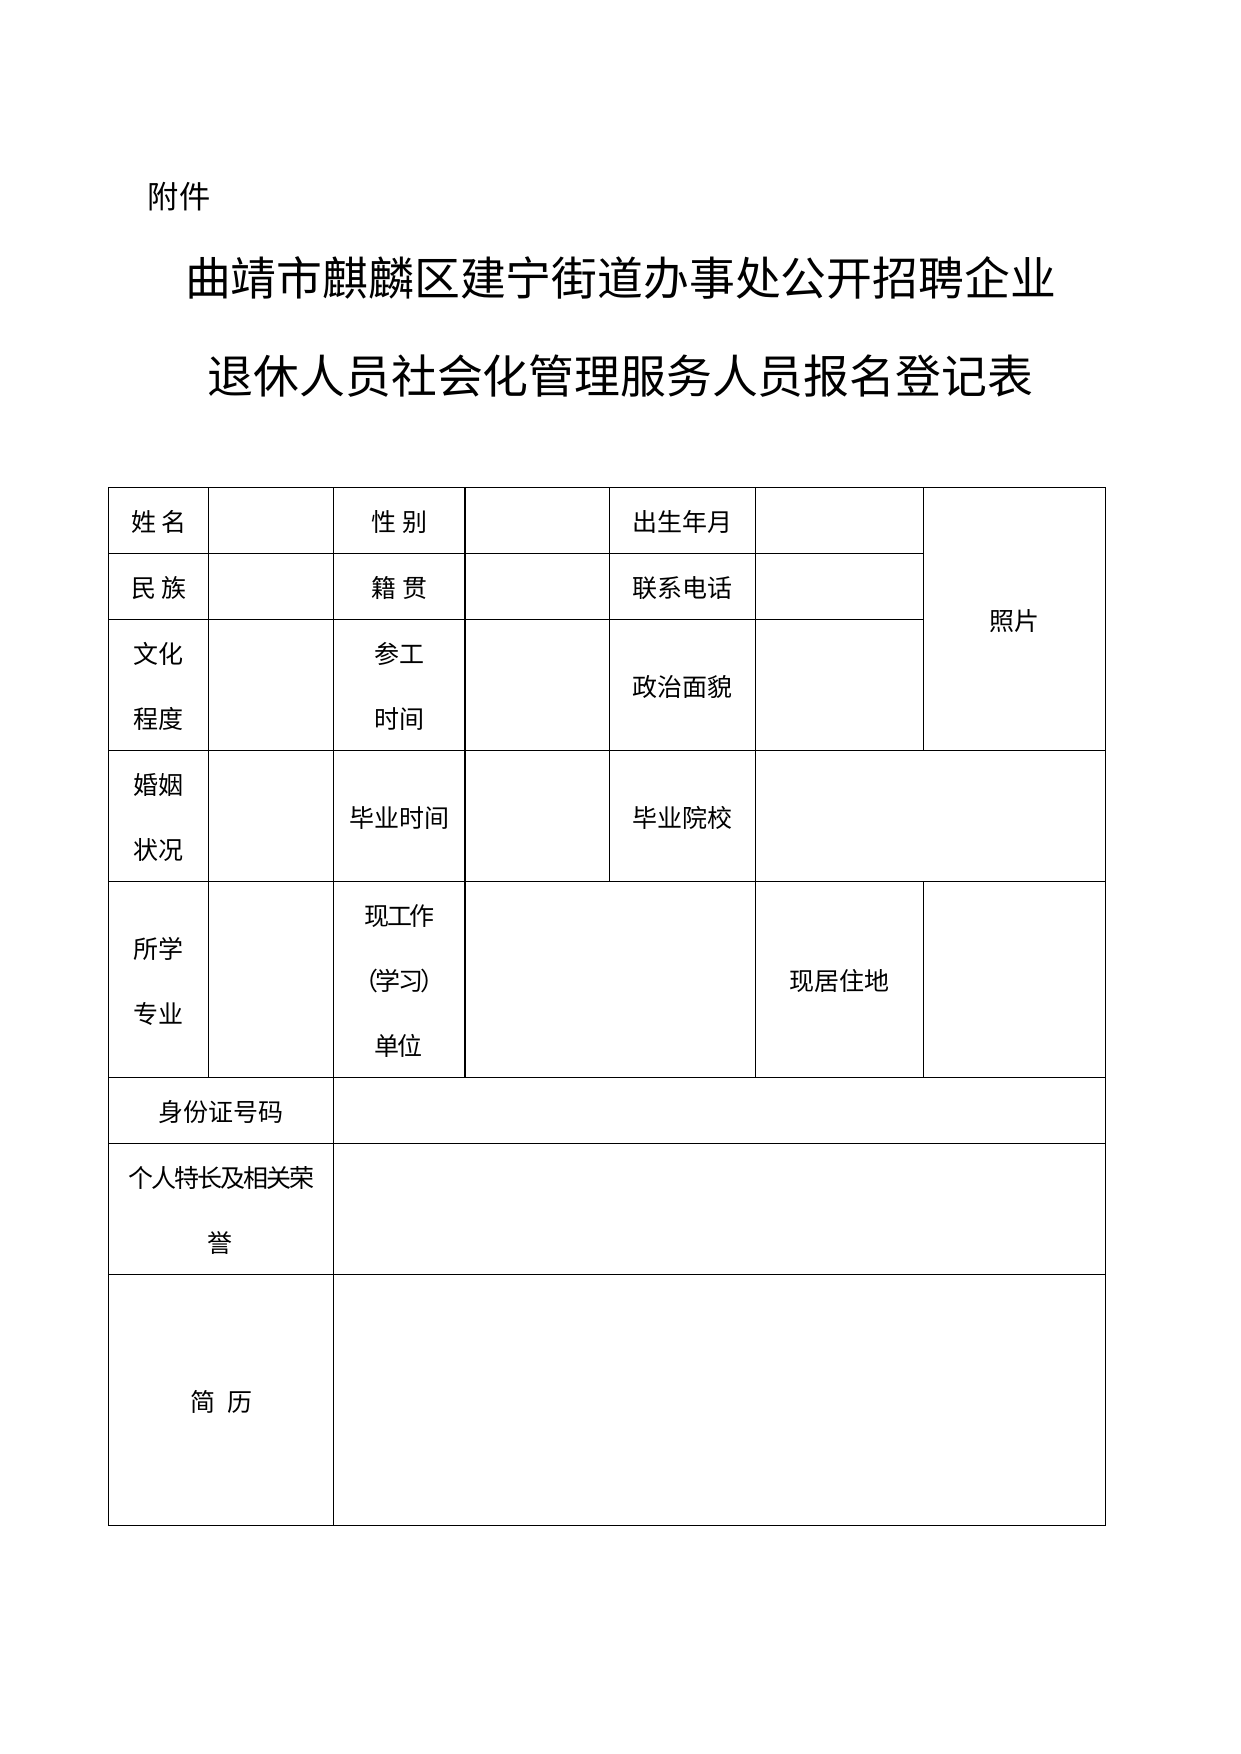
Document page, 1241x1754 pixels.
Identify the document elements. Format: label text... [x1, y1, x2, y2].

table_cell [466, 882, 755, 1077]
table_cell 所学 专业 [109, 882, 208, 1077]
table_header 出生年月 [610, 488, 755, 553]
table_cell [924, 882, 1105, 1077]
table_header [756, 488, 923, 553]
table_header 性 别 [334, 488, 464, 553]
table_cell 毕业时间 [334, 751, 464, 881]
table_cell 文化 程度 [109, 620, 208, 750]
table_cell [334, 1275, 1105, 1525]
table_cell 联系电话 [610, 554, 755, 619]
table_cell [334, 1078, 1105, 1143]
table_cell 现工作（学习）单位 [334, 882, 464, 1077]
text 附件 [148, 162, 1093, 227]
table_cell 参工 时间 [334, 620, 464, 750]
table_cell 简 历 [109, 1275, 333, 1525]
table_cell [466, 620, 609, 750]
table_cell 个人特长及相关荣誉 [109, 1144, 333, 1274]
table_header 照片 [924, 488, 1105, 750]
text 曲靖市麒麟区建宁街道办事处公开招聘企业 [148, 227, 1093, 324]
table_cell [334, 1144, 1105, 1274]
table_cell [756, 620, 923, 750]
table_cell [209, 882, 333, 1077]
table_cell [466, 751, 609, 881]
table_cell 民 族 [109, 554, 208, 619]
table_cell 政治面貌 [610, 620, 755, 750]
table_cell 身份证号码 [109, 1078, 333, 1143]
text 退休人员社会化管理服务人员报名登记表 [148, 324, 1093, 422]
table_header [209, 488, 333, 553]
table_header [466, 488, 609, 553]
table_cell 毕业院校 [610, 751, 755, 881]
table_cell 现居住地 [756, 882, 923, 1077]
table_cell [209, 554, 333, 619]
table_cell [209, 751, 333, 881]
table_cell 婚姻 状况 [109, 751, 208, 881]
table_cell [209, 620, 333, 750]
table_header 姓 名 [109, 488, 208, 553]
table_cell [466, 554, 609, 619]
table_cell [756, 751, 1105, 881]
table_cell [756, 554, 923, 619]
table_cell 籍 贯 [334, 554, 464, 619]
